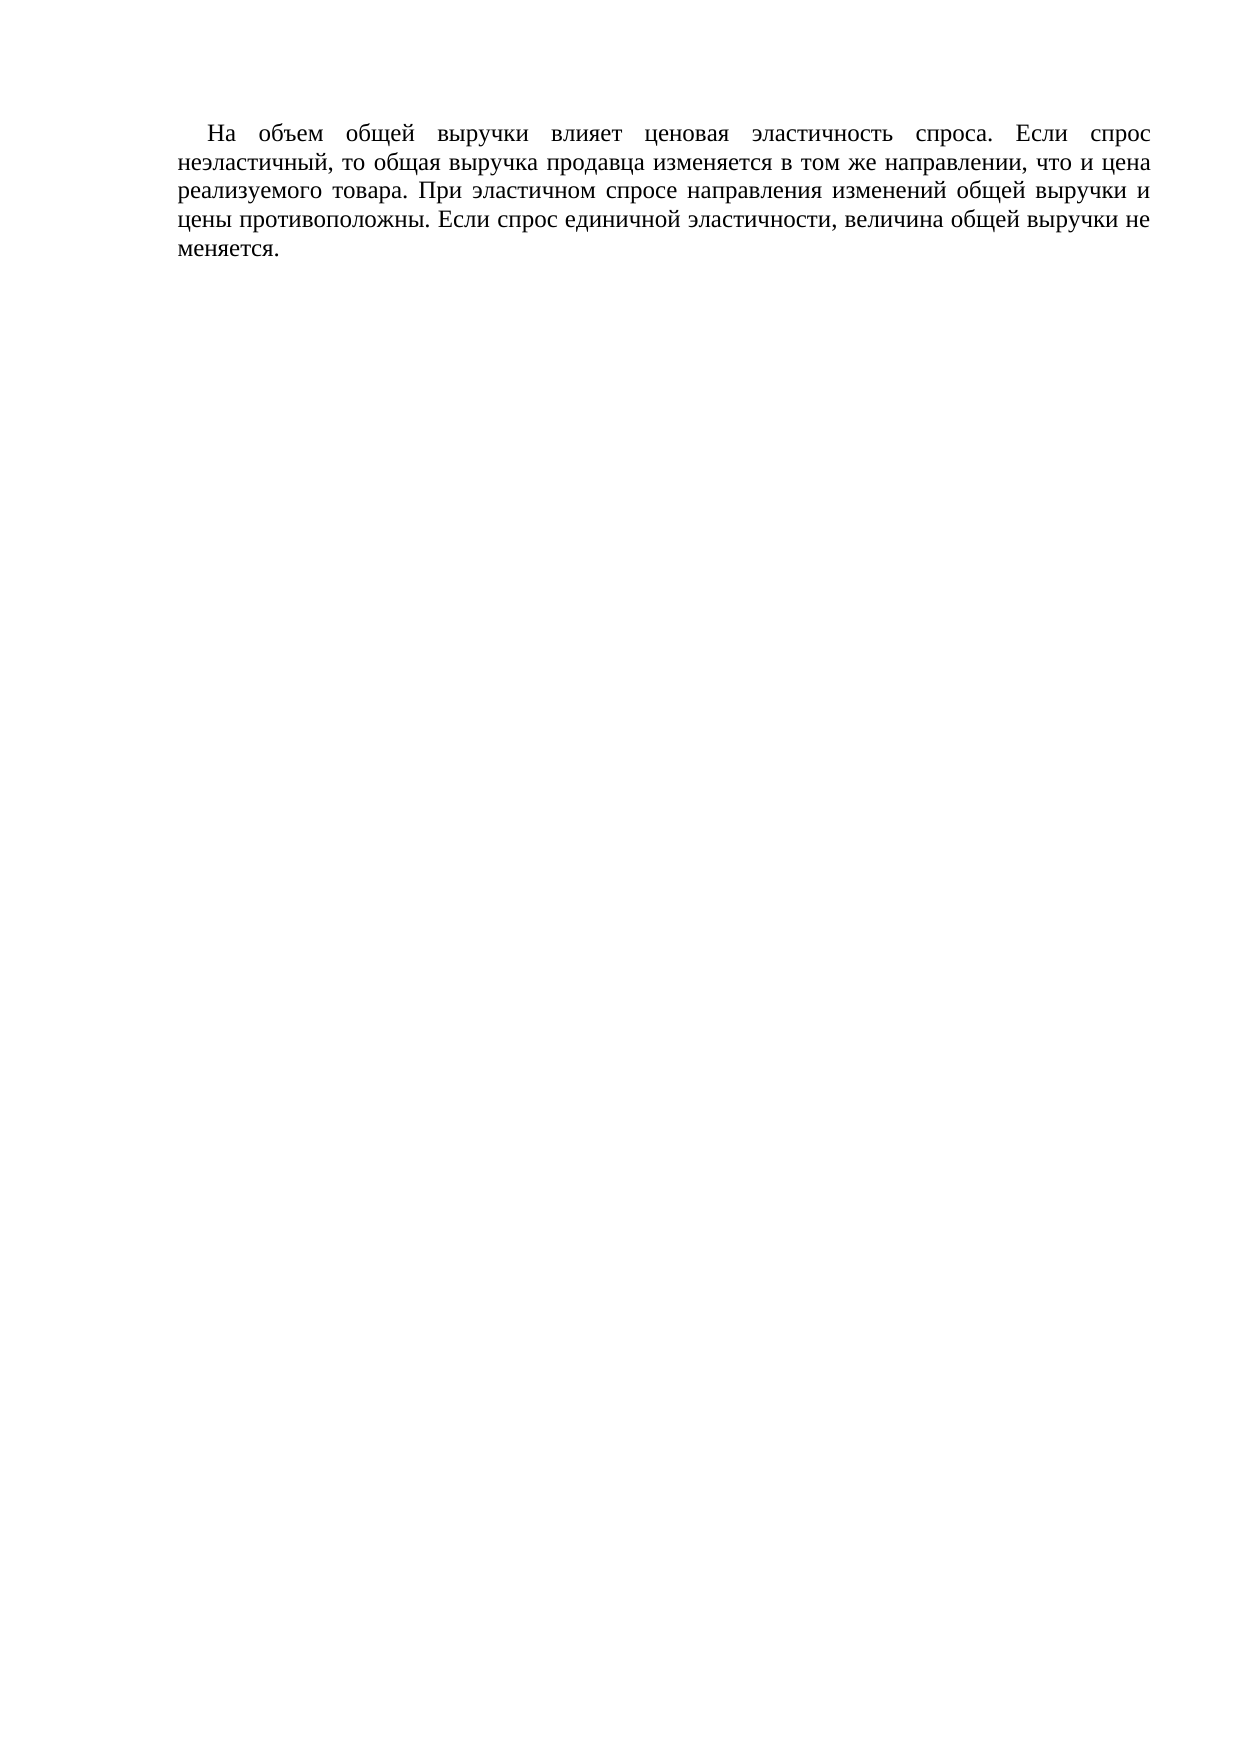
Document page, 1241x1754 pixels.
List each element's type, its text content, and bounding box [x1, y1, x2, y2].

text На объем общей выручки влияет ценовая эластичность спроса. Если спрос неэластичный, то общая выручка продавца изменяется в том же направлении, что и цена реализуемого товара. При эластичном спросе направления изменений общей выручки и цены противоположны. Если спрос единичной эластичности, величина общей выручки не меняется. [177, 118, 1152, 262]
